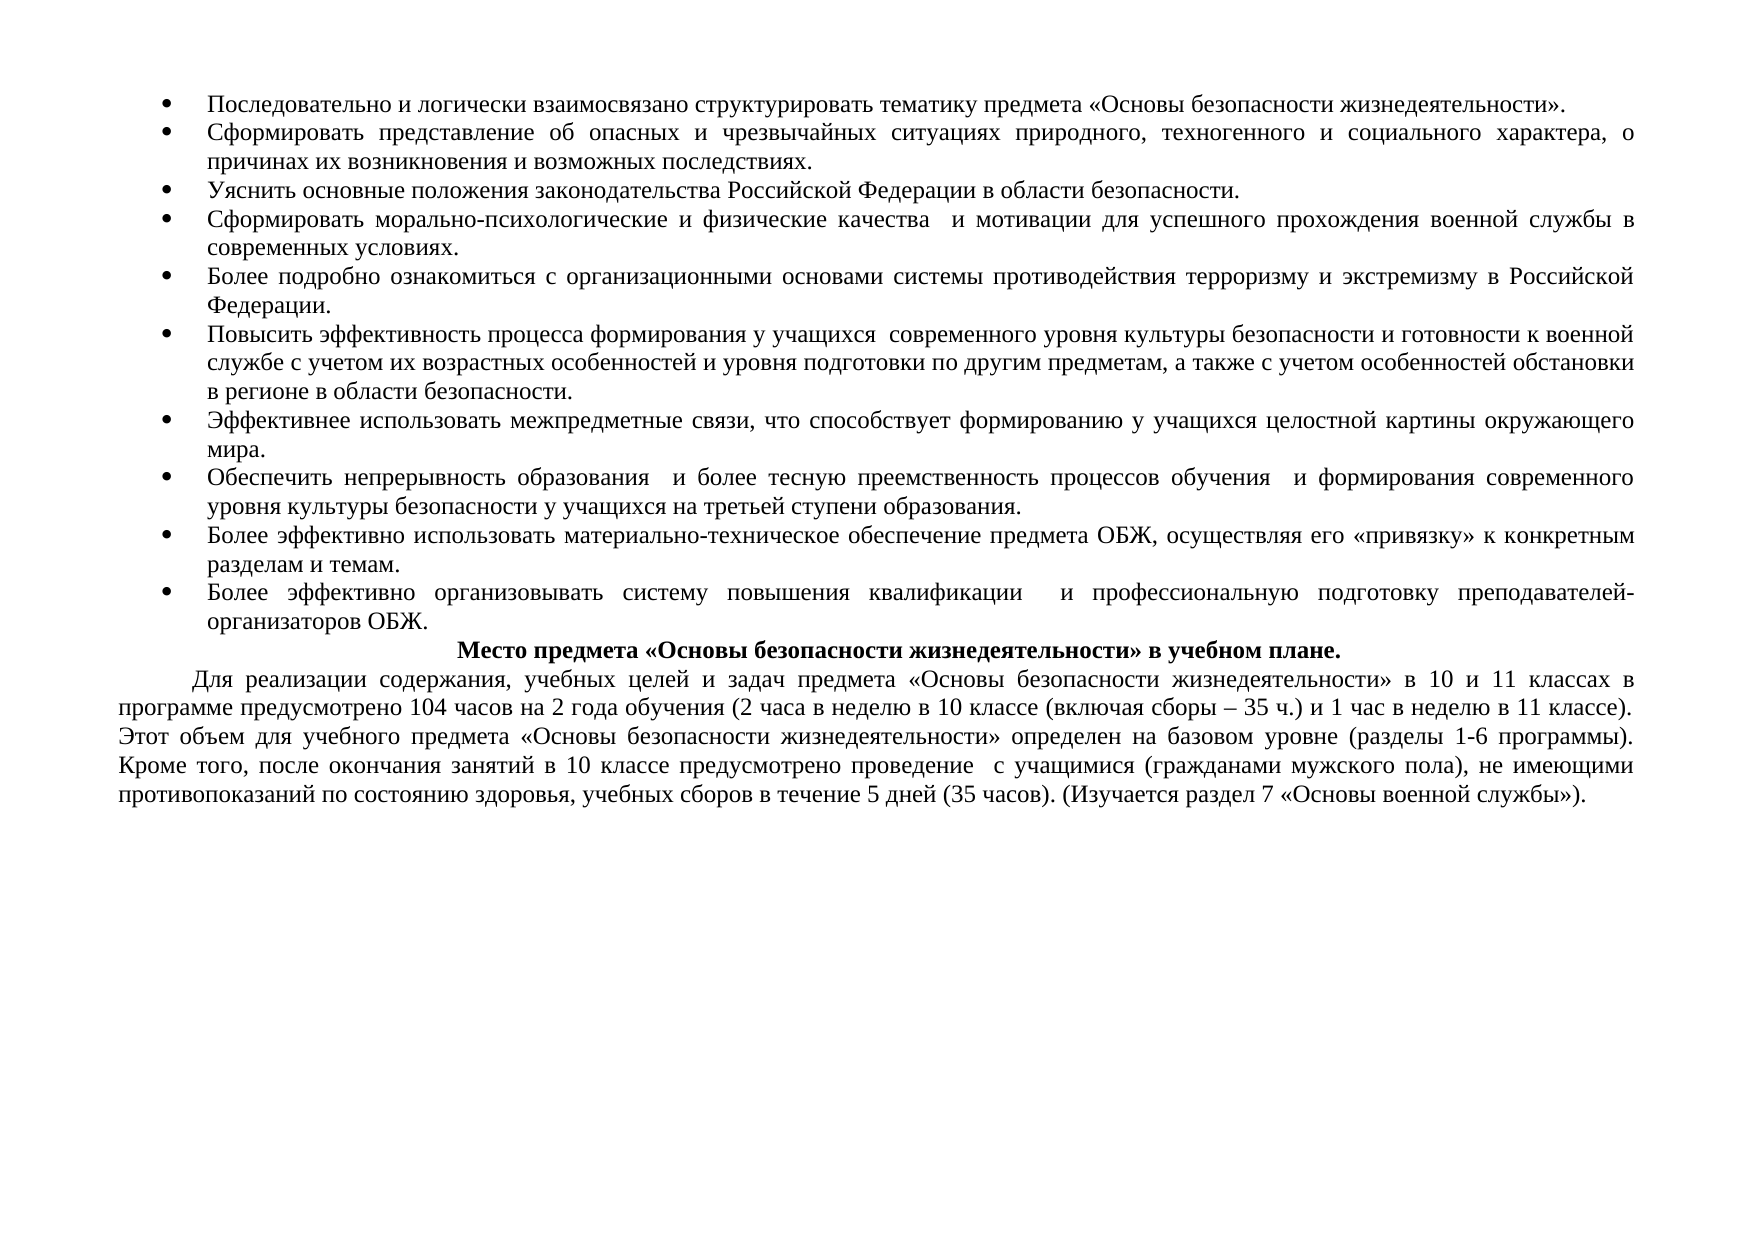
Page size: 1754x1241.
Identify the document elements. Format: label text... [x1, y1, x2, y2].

list Более подробно ознакомиться с организационными основами системы противодействия терроризму и экстремизму в Российской Федерации. [162, 261, 1636, 319]
list Уяснить основные положения законодательства Российской Федерации в области безопасности. [162, 175, 1636, 204]
list Более эффективно организовывать систему повышения квалификации и профессиональную подготовку преподавателей-организаторов ОБЖ. [162, 577, 1636, 635]
list Сформировать морально-психологические и физические качества и мотивации для успешного прохождения военной службы в современных условиях. [162, 204, 1636, 261]
list Сформировать представление об опасных и чрезвычайных ситуациях природного, техногенного и социального характера, о причинах их возникновения и возможных последствиях. [162, 117, 1636, 175]
list Более эффективно использовать материально-техническое обеспечение предмета ОБЖ, осуществляя его «привязку» к конкретным разделам и темам. [162, 520, 1636, 577]
list Последовательно и логически взаимосвязано структурировать тематику предмета «Основы безопасности жизнедеятельности». [162, 89, 1636, 117]
text Место предмета «Основы безопасности жизнедеятельности» в учебном плане. [118, 635, 1636, 664]
list Обеспечить непрерывность образования и более тесную преемственность процессов обучения и формирования современного уровня культуры безопасности у учащихся на третьей ступени образования. [162, 462, 1636, 520]
text Для реализации содержания, учебных целей и задач предмета «Основы безопасности жизнедеятельности» в 10 и 11 классах в программе предусмотрено 104 часов на 2 года обучения (2 часа в неделю в 10 классе (включая сборы – 35 ч.) и 1 час в неделю в 11 классе). Этот объем для учебного предмета «Основы безопасности жизнедеятельности» определен на базовом уровне (разделы 1-6 программы). Кроме того, после окончания занятий в 10 классе предусмотрено проведение с учащимися (гражданами мужского пола), не имеющими противопоказаний по состоянию здоровья, учебных сборов в течение 5 дней (35 часов). (Изучается раздел 7 «Основы военной службы»). [118, 664, 1636, 807]
list Эффективнее использовать межпредметные связи, что способствует формированию у учащихся целостной картины окружающего мира. [162, 405, 1636, 462]
list Повысить эффективность процесса формирования у учащихся современного уровня культуры безопасности и готовности к военной службе с учетом их возрастных особенностей и уровня подготовки по другим предметам, а также с учетом особенностей обстановки в регионе в области безопасности. [162, 319, 1636, 405]
